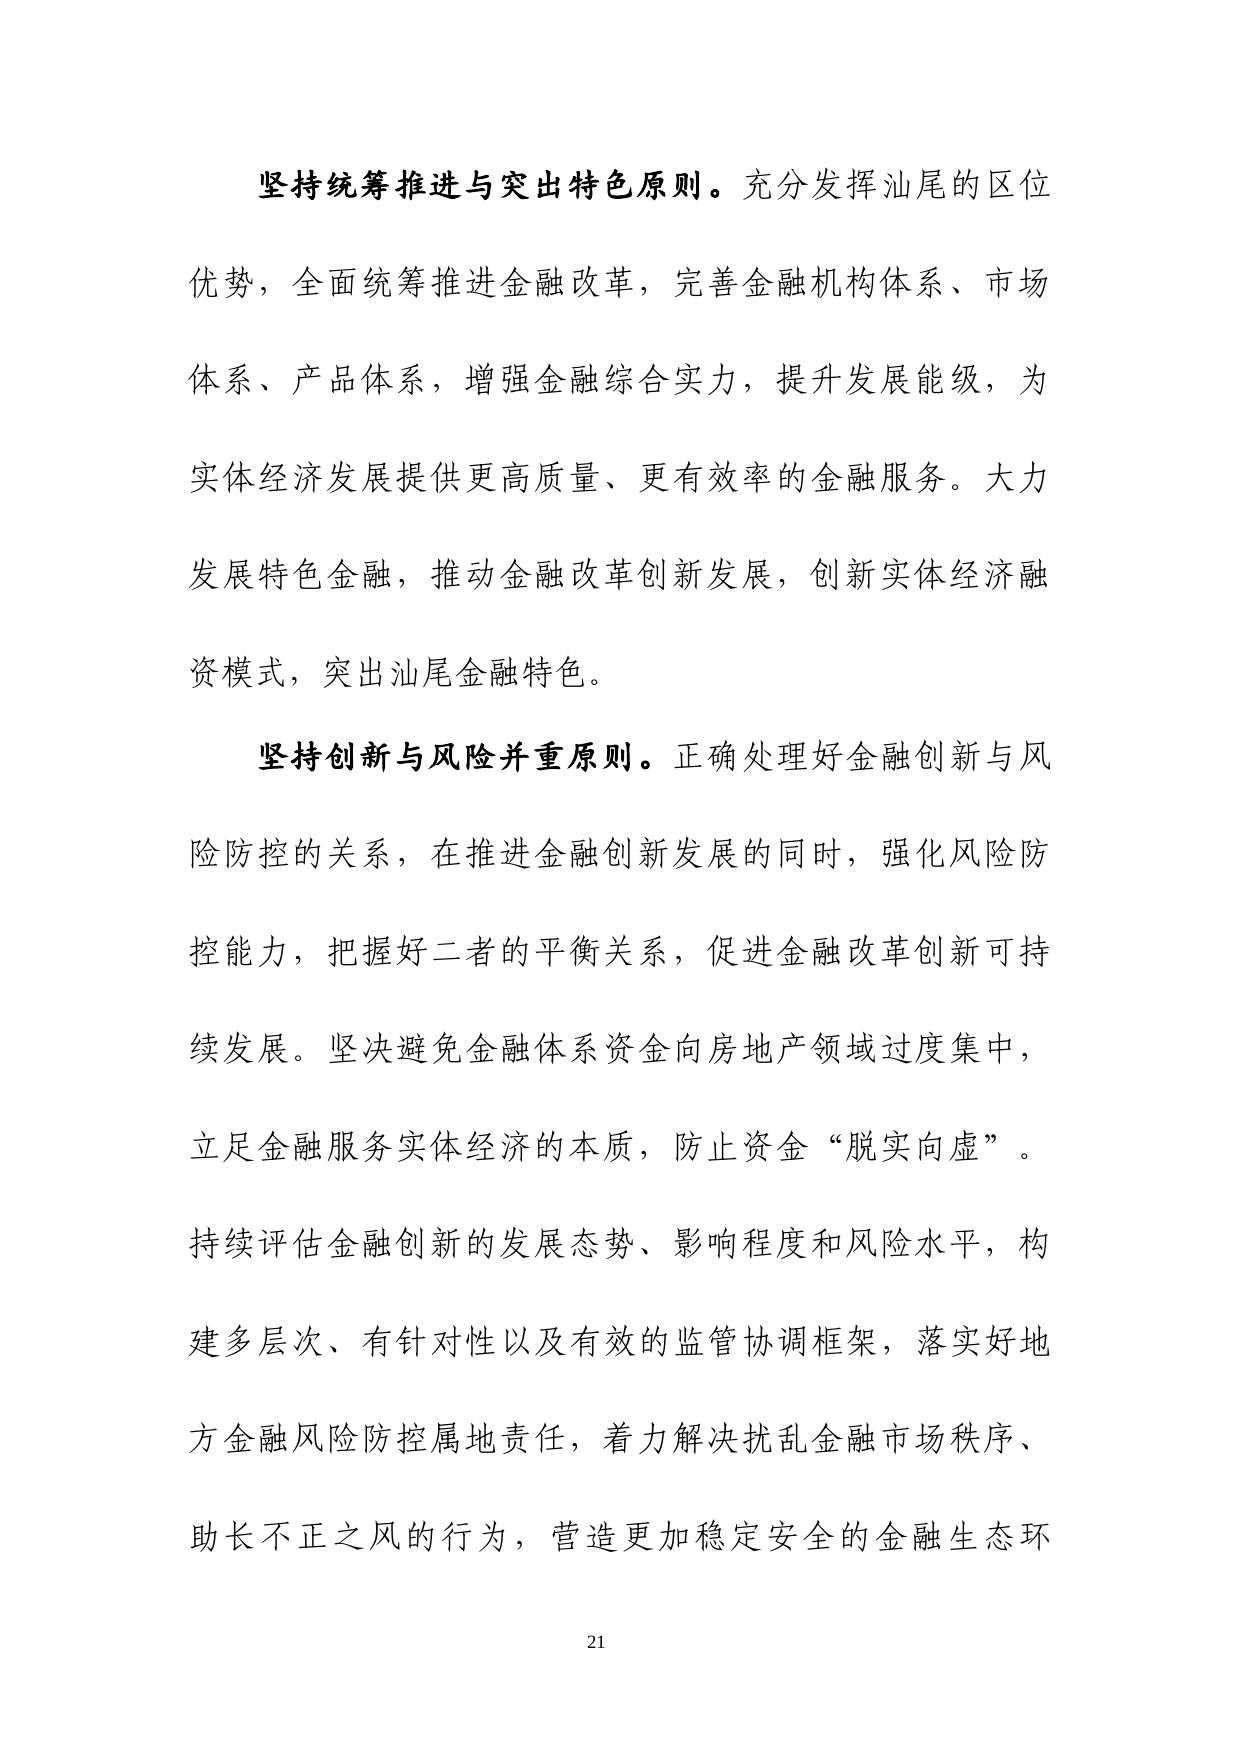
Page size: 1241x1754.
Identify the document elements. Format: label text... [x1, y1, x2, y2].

text 坚持统筹推进与突出特色原则。充分发挥汕尾的区位优势，全面统筹推进金融改革，完善金融机构体系、市场体系、产品体系，增强金融综合实力，提升发展能级，为实体经济发展提供更高质量、更有效率的金融服务。大力发展特色金融，推动金融改革创新发展，创新实体经济融资模式，突出汕尾金融特色。 [187, 150, 1053, 702]
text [187, 721, 1053, 1566]
